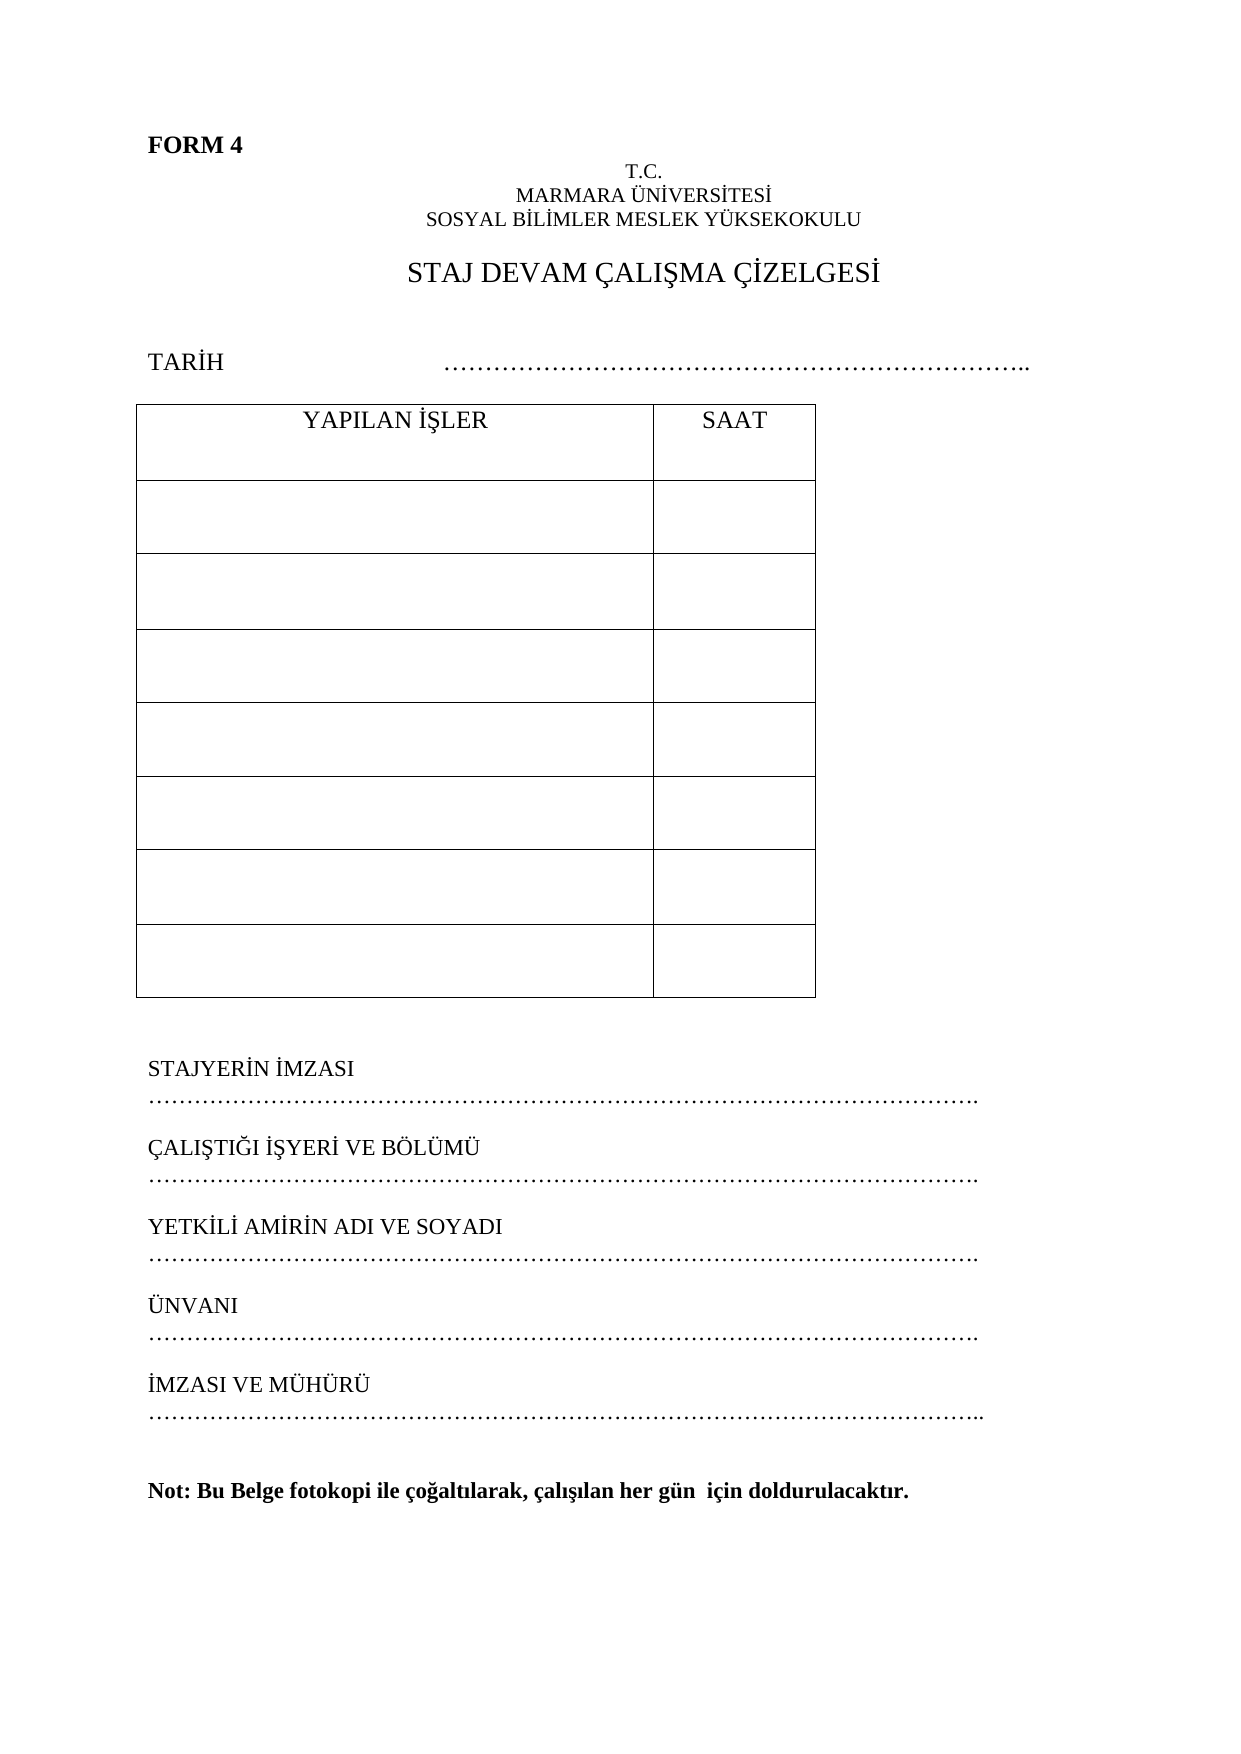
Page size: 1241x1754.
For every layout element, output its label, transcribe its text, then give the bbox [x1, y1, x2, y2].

table_cell [654, 777, 815, 849]
text MARMARA ÜNİVERSİTESİ [148, 183, 1140, 207]
table_cell [654, 630, 815, 702]
table_cell [137, 554, 653, 629]
text TARİH …………………………………………………………….. [148, 347, 1140, 375]
text SOSYAL BİLİMLER MESLEK YÜKSEKOKULU [148, 207, 1140, 231]
text ………………………………………………………………………………………………. [148, 1319, 1140, 1345]
table_header YAPILAN İŞLER [137, 405, 653, 480]
table_cell [137, 630, 653, 702]
table_cell [137, 925, 653, 997]
text ………………………………………………………………………………………………. [148, 1240, 1140, 1266]
table_cell [654, 850, 815, 924]
text T.C. [148, 159, 1140, 183]
table_cell [137, 850, 653, 924]
table_cell [654, 554, 815, 629]
table_cell [137, 481, 653, 553]
text STAJYERİN İMZASI [148, 1055, 1140, 1082]
table_header SAAT [654, 405, 815, 480]
text ÇALIŞTIĞI İŞYERİ VE BÖLÜMÜ [148, 1134, 1140, 1161]
table_cell [137, 777, 653, 849]
text ………………………………………………………………………………………………. [148, 1161, 1140, 1187]
text YETKİLİ AMİRİN ADI VE SOYADI [148, 1213, 1140, 1240]
text ………………………………………………………………………………………………. [148, 1082, 1140, 1108]
text ÜNVANI [148, 1292, 1140, 1319]
text FORM 4 [148, 131, 1140, 159]
table_cell [654, 481, 815, 553]
text ……………………………………………………………………………………………….. [148, 1398, 1140, 1424]
text Not: Bu Belge fotokopi ile çoğaltılarak, çalışılan her gün için doldurulacaktır. [148, 1477, 1140, 1503]
table_cell [137, 703, 653, 776]
table_cell [654, 925, 815, 997]
text İMZASI VE MÜHÜRÜ [148, 1372, 1140, 1398]
text STAJ DEVAM ÇALIŞMA ÇİZELGESİ [148, 256, 1140, 289]
table_cell [654, 703, 815, 776]
